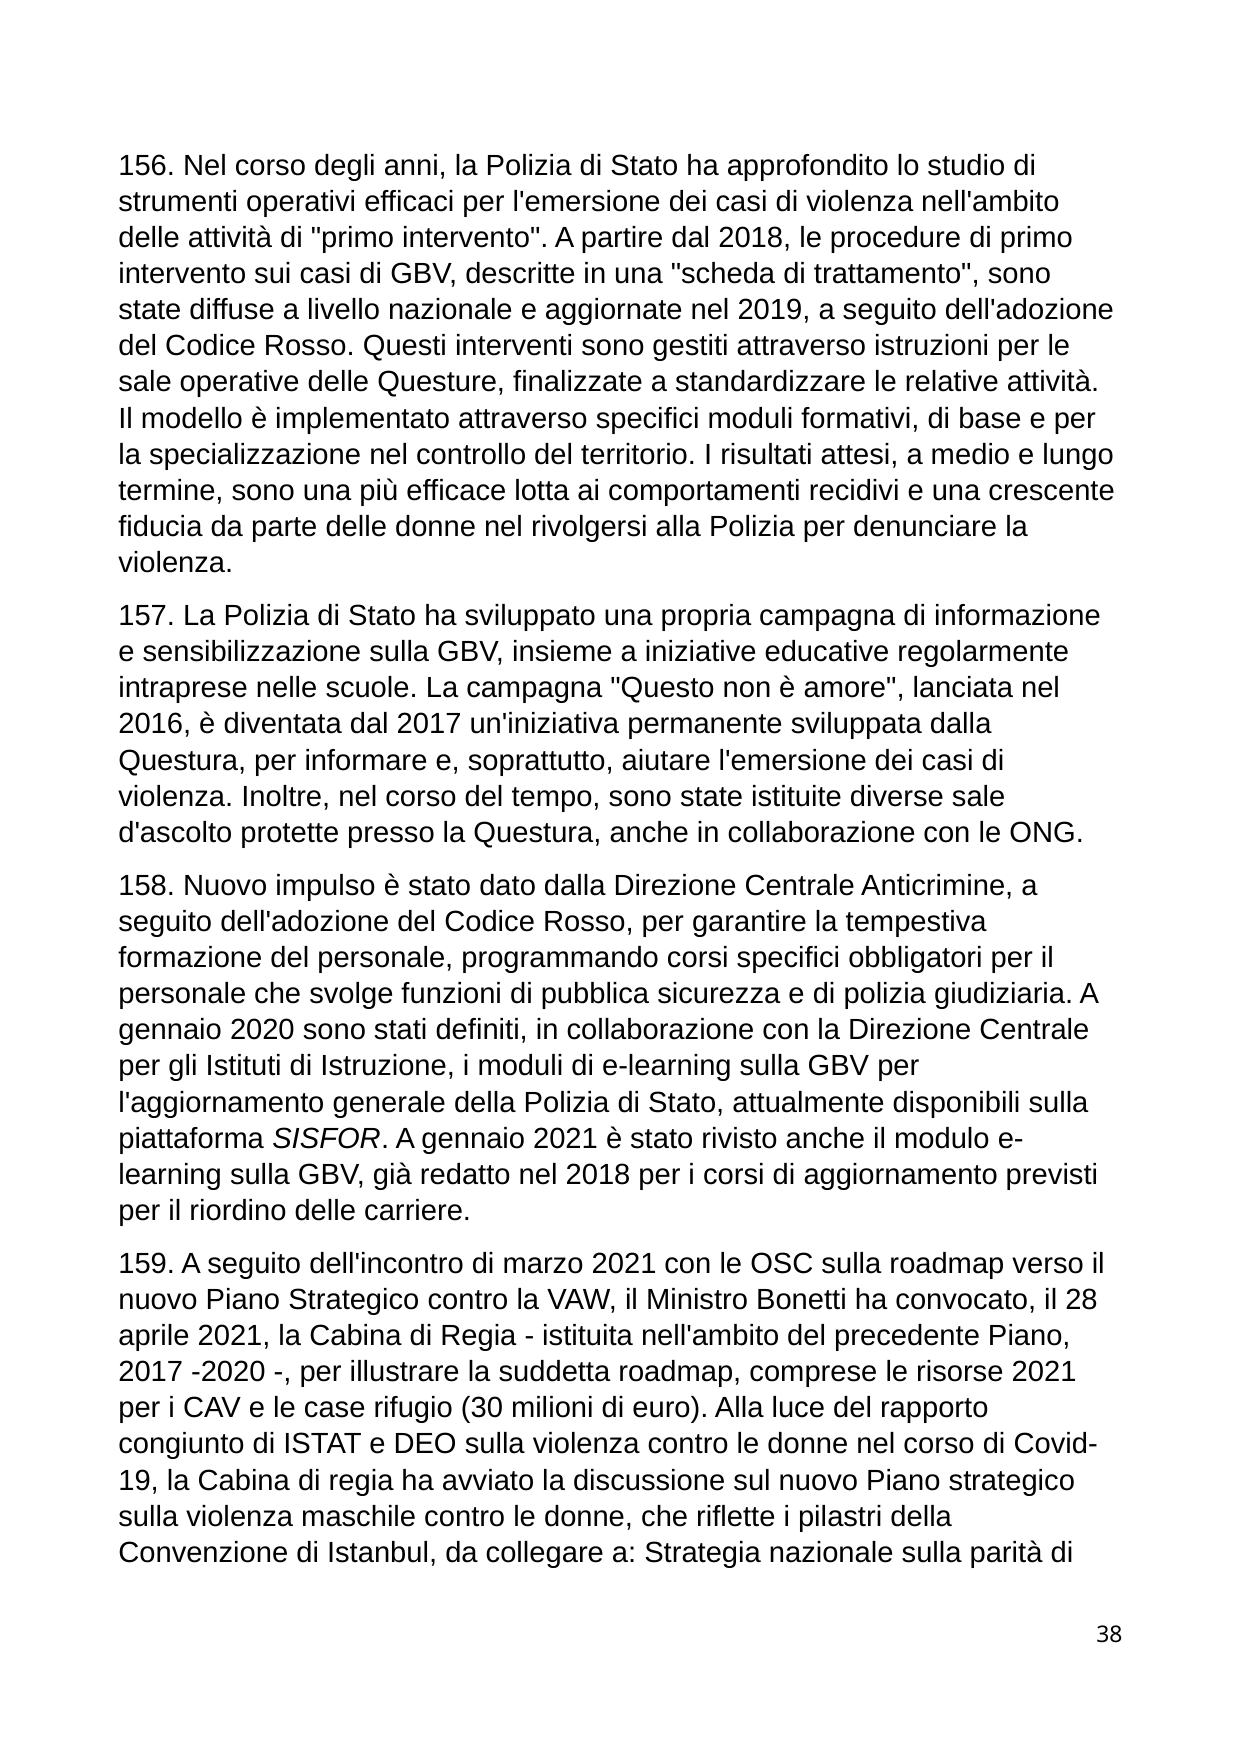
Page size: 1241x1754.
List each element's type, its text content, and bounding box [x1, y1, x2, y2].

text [118, 1246, 1122, 1568]
text 158. Nuovo impulso è stato dato dalla Direzione Centrale Anticrimine, a seguito dell'adozione del Codice Rosso, per garantire la tempestiva formazione del personale, programmando corsi specifici obbligatori per il personale che svolge funzioni di pubblica sicurezza e di polizia giudiziaria. A gennaio 2020 sono stati definiti, in collaborazione con la Direzione Centrale per gli Istituti di Istruzione, i moduli di e-learning sulla GBV per l'aggiornamento generale della Polizia di Stato, attualmente disponibili sulla piattaforma SISFOR. A gennaio 2021 è stato rivisto anche il modulo e-learning sulla GBV, già redatto nel 2018 per i corsi di aggiornamento previsti per il riordino delle carriere. [118, 868, 1122, 1227]
text 156. Nel corso degli anni, la Polizia di Stato ha approfondito lo studio di strumenti operativi efficaci per l'emersione dei casi di violenza nell'ambito delle attività di "primo intervento". A partire dal 2018, le procedure di primo intervento sui casi di GBV, descritte in una "scheda di trattamento", sono state diffuse a livello nazionale e aggiornate nel 2019, a seguito dell'adozione del Codice Rosso. Questi interventi sono gestiti attraverso istruzioni per le sale operative delle Questure, finalizzate a standardizzare le relative attività. Il modello è implementato attraverso specifici moduli formativi, di base e per la specializzazione nel controllo del territorio. I risultati attesi, a medio e lungo termine, sono una più efficace lotta ai comportamenti recidivi e una crescente fiducia da parte delle donne nel rivolgersi alla Polizia per denunciare la violenza. [118, 148, 1122, 579]
text 157. La Polizia di Stato ha sviluppato una propria campagna di informazione e sensibilizzazione sulla GBV, insieme a iniziative educative regolarmente intraprese nelle scuole. La campagna "Questo non è amore", lanciata nel 2016, è diventata dal 2017 un'iniziativa permanente sviluppata dalla Questura, per informare e, soprattutto, aiutare l'emersione dei casi di violenza. Inoltre, nel corso del tempo, sono state istituite diverse sale d'ascolto protette presso la Questura, anche in collaborazione con le ONG. [118, 598, 1122, 848]
